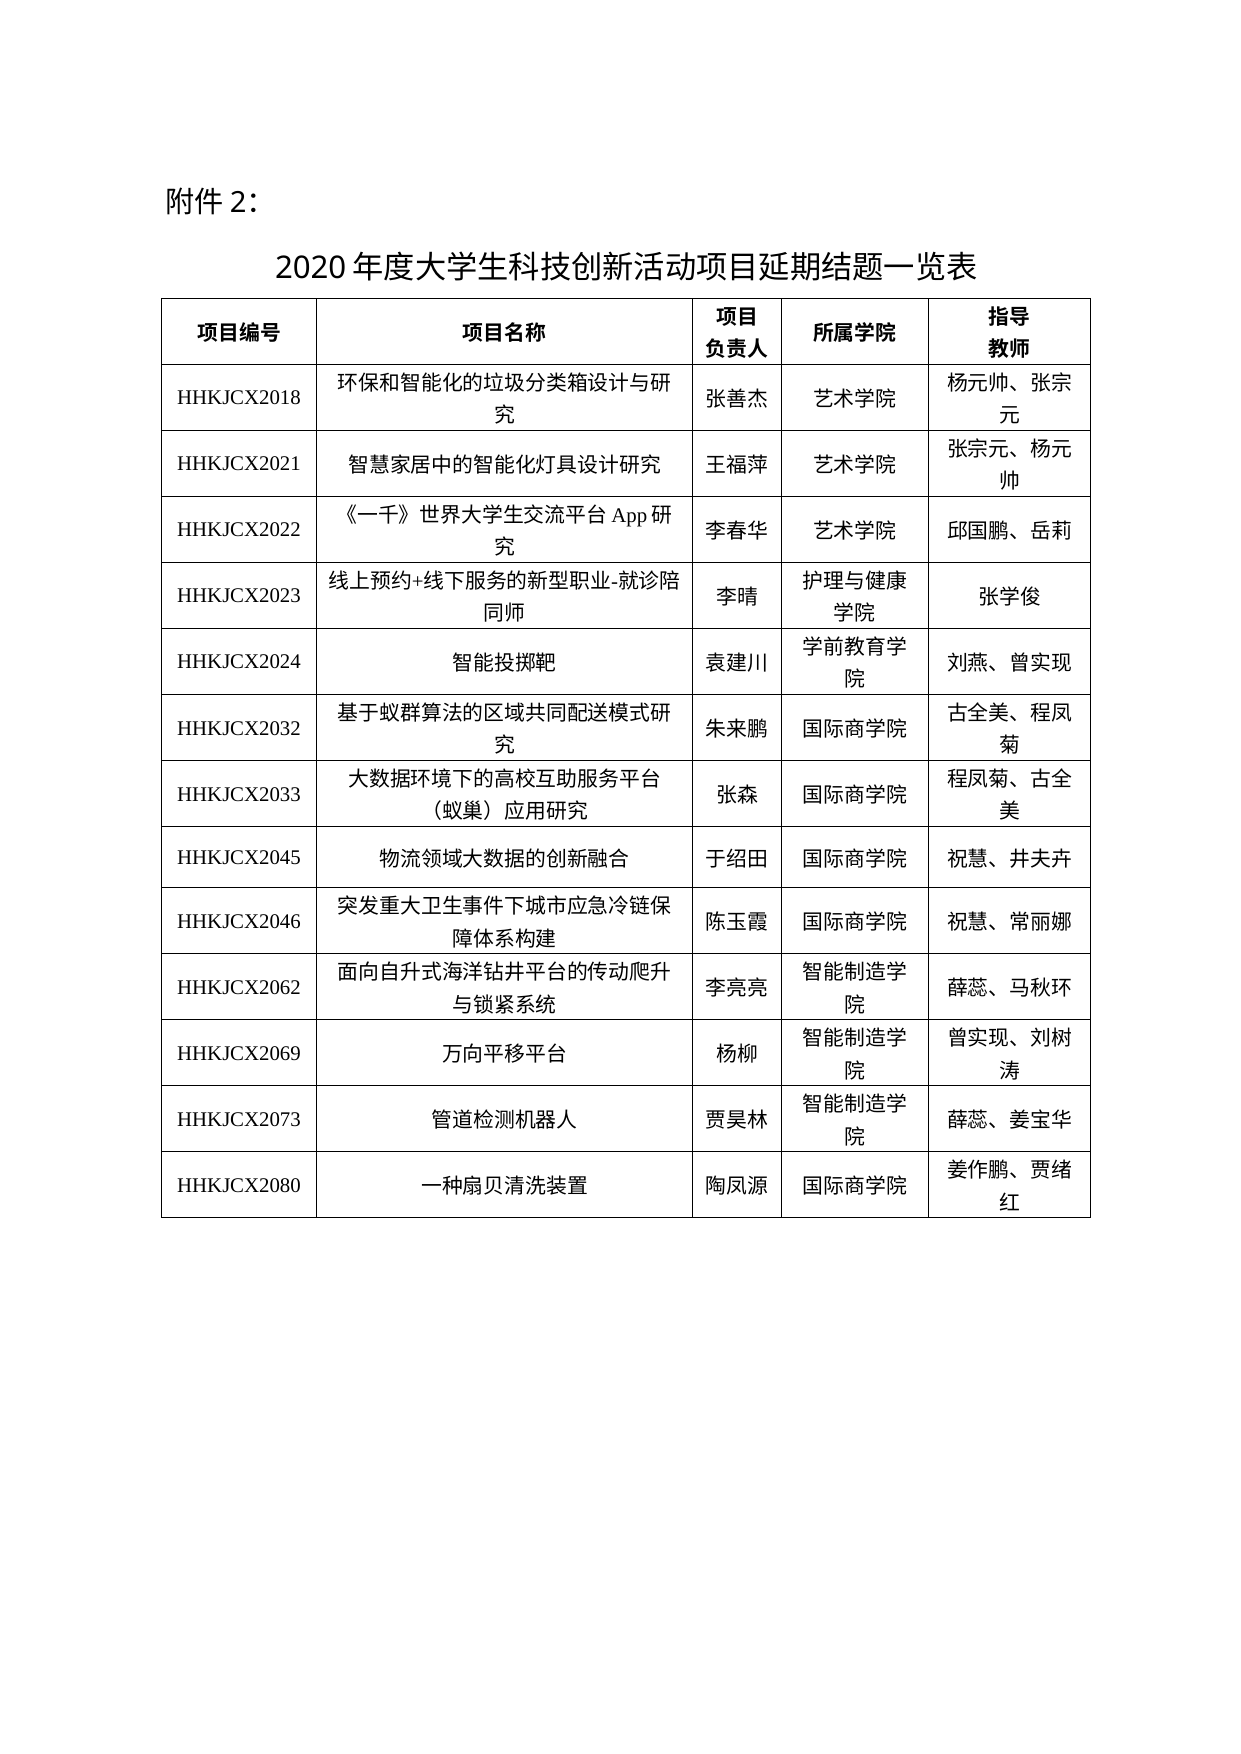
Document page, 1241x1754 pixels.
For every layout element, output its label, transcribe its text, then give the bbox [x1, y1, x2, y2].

table_cell 突发重大卫生事件下城市应急冷链保障体系构建 [317, 888, 692, 953]
table_header 项目 负责人 [693, 299, 781, 364]
table_cell HHKJCX2032 [162, 695, 316, 760]
table_cell 陶凤源 [693, 1152, 781, 1217]
table_cell 环保和智能化的垃圾分类箱设计与研究 [317, 365, 692, 430]
table_header 项目编号 [162, 299, 316, 364]
table_cell 袁建川 [693, 629, 781, 694]
table_cell 祝慧、井夫卉 [929, 827, 1090, 887]
text 2020年度大学生科技创新活动项目延期结题一览表 [165, 233, 1087, 298]
table_cell 陈玉霞 [693, 888, 781, 953]
table_header 所属学院 [782, 299, 928, 364]
table_cell 张善杰 [693, 365, 781, 430]
table_cell 智能制造学院 [782, 1086, 928, 1151]
table_cell HHKJCX2018 [162, 365, 316, 430]
table_cell 艺术学院 [782, 365, 928, 430]
text 附件2： [165, 168, 1087, 233]
table_cell 程凤菊、古全美 [929, 761, 1090, 826]
table_cell HHKJCX2033 [162, 761, 316, 826]
table_cell 张学俊 [929, 563, 1090, 628]
table_cell 杨元帅、张宗元 [929, 365, 1090, 430]
table_header 指导 教师 [929, 299, 1090, 364]
table_cell 《一千》世界大学生交流平台App研究 [317, 497, 692, 562]
table_cell HHKJCX2021 [162, 431, 316, 496]
table_cell 艺术学院 [782, 497, 928, 562]
table_cell 杨柳 [693, 1020, 781, 1085]
table_cell 面向自升式海洋钻井平台的传动爬升与锁紧系统 [317, 954, 692, 1019]
table_cell 李亮亮 [693, 954, 781, 1019]
table_cell 邱国鹏、岳莉 [929, 497, 1090, 562]
table_cell 国际商学院 [782, 695, 928, 760]
table_cell 贾昊林 [693, 1086, 781, 1151]
table_header 项目名称 [317, 299, 692, 364]
table_cell HHKJCX2069 [162, 1020, 316, 1085]
table_cell 朱来鹏 [693, 695, 781, 760]
table_cell 刘燕、曾实现 [929, 629, 1090, 694]
table_cell 一种扇贝清洗装置 [317, 1152, 692, 1217]
table_cell 线上预约+线下服务的新型职业-就诊陪同师 [317, 563, 692, 628]
table_cell 张森 [693, 761, 781, 826]
table_cell 智能制造学院 [782, 1020, 928, 1085]
table_cell 姜作鹏、贾绪红 [929, 1152, 1090, 1217]
table_cell 国际商学院 [782, 827, 928, 887]
table_cell 薛蕊、姜宝华 [929, 1086, 1090, 1151]
table_cell 国际商学院 [782, 761, 928, 826]
table_cell 李晴 [693, 563, 781, 628]
table_cell 智能投掷靶 [317, 629, 692, 694]
table_cell 万向平移平台 [317, 1020, 692, 1085]
table_cell 智慧家居中的智能化灯具设计研究 [317, 431, 692, 496]
table_cell 护理与健康学院 [782, 563, 928, 628]
table_cell 于绍田 [693, 827, 781, 887]
table_cell 薛蕊、马秋环 [929, 954, 1090, 1019]
table_cell 国际商学院 [782, 888, 928, 953]
table_cell 物流领域大数据的创新融合 [317, 827, 692, 887]
table_cell 艺术学院 [782, 431, 928, 496]
table_cell 大数据环境下的高校互助服务平台（蚁巢）应用研究 [317, 761, 692, 826]
table_cell HHKJCX2023 [162, 563, 316, 628]
table_cell 李春华 [693, 497, 781, 562]
table_cell 王福萍 [693, 431, 781, 496]
table_cell 张宗元、杨元帅 [929, 431, 1090, 496]
table_cell 古全美、程凤菊 [929, 695, 1090, 760]
table_cell 智能制造学院 [782, 954, 928, 1019]
table_cell 学前教育学院 [782, 629, 928, 694]
table_cell HHKJCX2062 [162, 954, 316, 1019]
table_cell HHKJCX2046 [162, 888, 316, 953]
table_cell 基于蚁群算法的区域共同配送模式研究 [317, 695, 692, 760]
table_cell 国际商学院 [782, 1152, 928, 1217]
table_cell HHKJCX2024 [162, 629, 316, 694]
table_cell HHKJCX2073 [162, 1086, 316, 1151]
table_cell HHKJCX2022 [162, 497, 316, 562]
table_cell 祝慧、常丽娜 [929, 888, 1090, 953]
table_cell HHKJCX2045 [162, 827, 316, 887]
table_cell 管道检测机器人 [317, 1086, 692, 1151]
table_cell HHKJCX2080 [162, 1152, 316, 1217]
table_cell 曾实现、刘树涛 [929, 1020, 1090, 1085]
